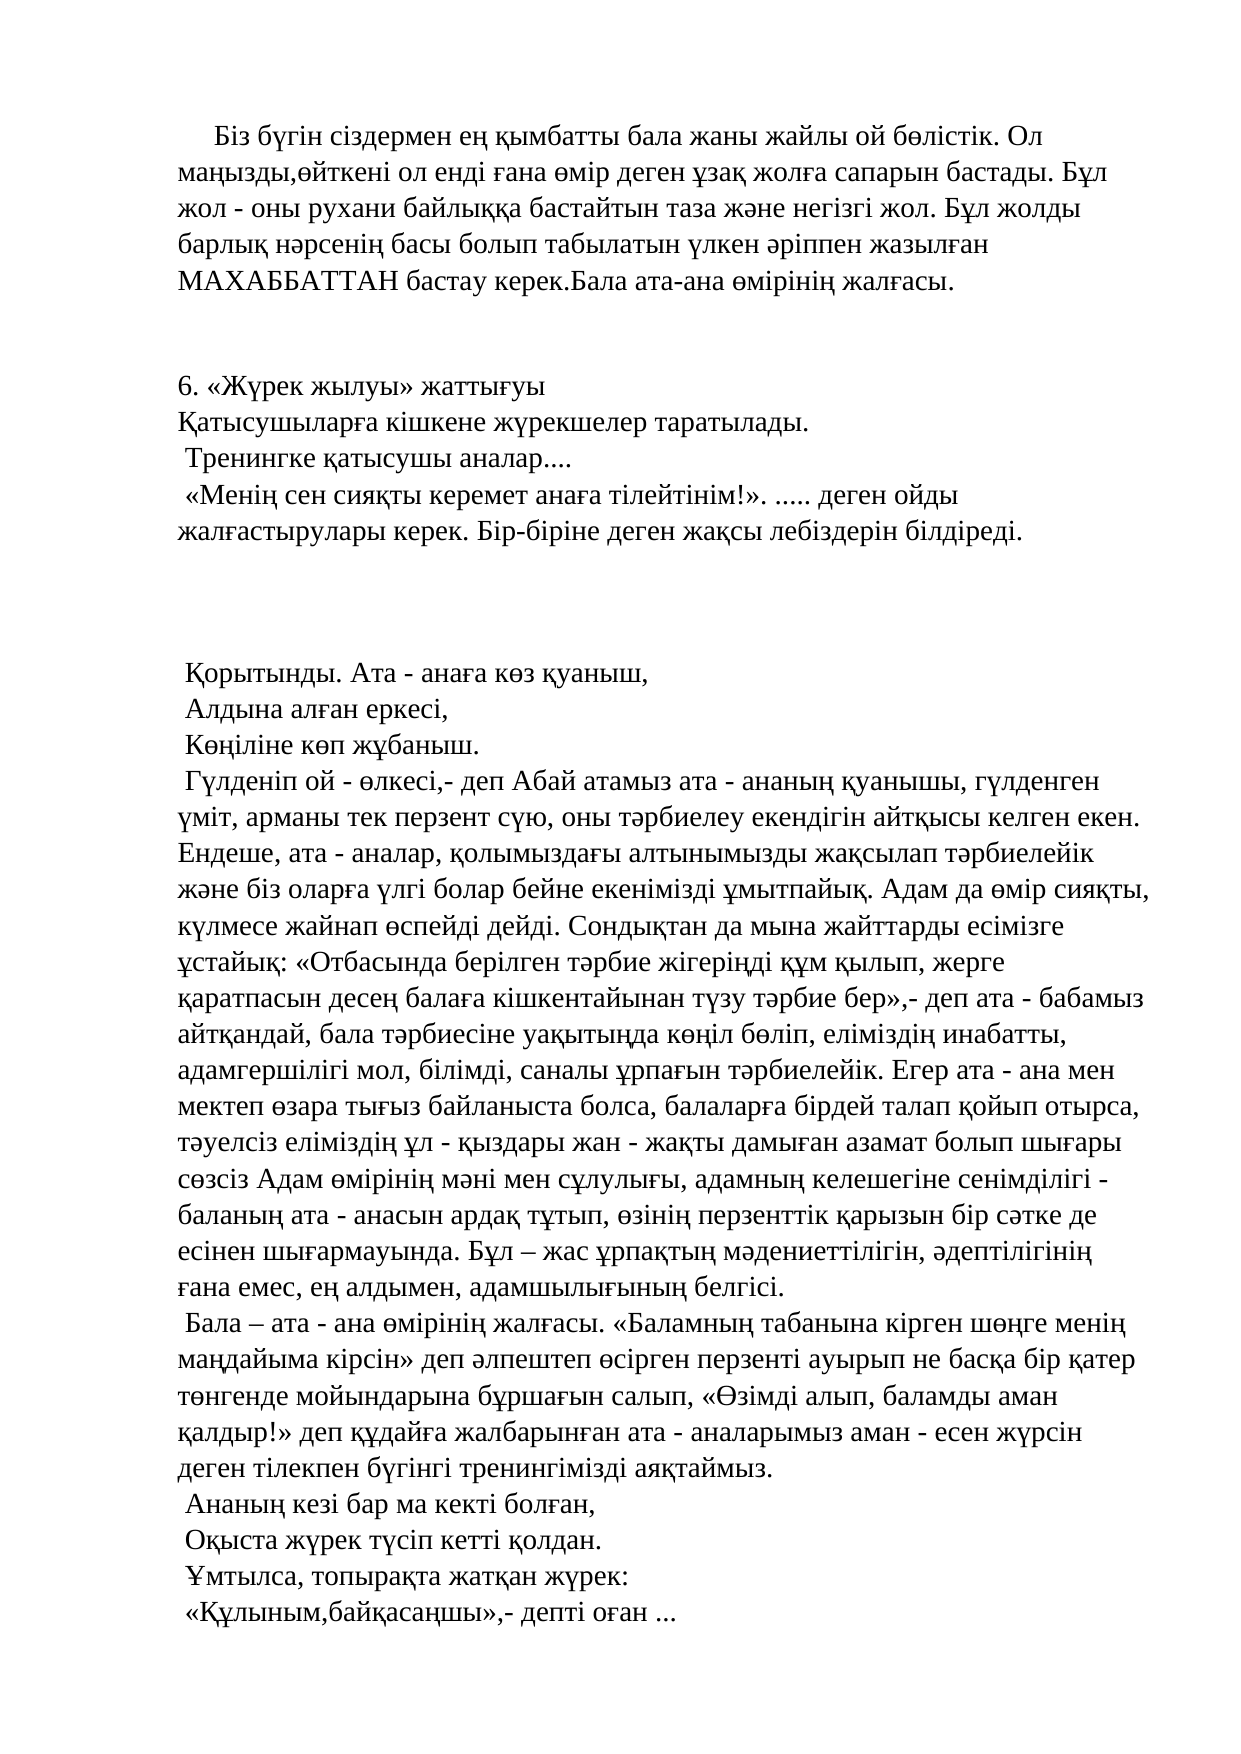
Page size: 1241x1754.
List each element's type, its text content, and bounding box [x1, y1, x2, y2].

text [177, 618, 1152, 1628]
text Біз бүгін сіздермен ең қымбатты бала жаны жайлы ой бөлістік. Ол маңызды,өйткені ол енді ғана өмір деген ұзақ жолға сапарын бастады. Бұл жол - оны рухани байлыққа бастайтын таза және негізгі жол. Бұл жолды барлық нәрсенің басы болып табылатын үлкен әріппен жазылған МАХАББАТТАН бастау керек.Бала ата-ана өмірінің жалғасы. [177, 118, 1152, 296]
text 6. «Жүрек жылуы» жаттығуы Қатысушыларға кішкене жүрекшелер таратылады. Тренингке қатысушы аналар.... «Менің сен сияқты керемет анаға тілейтінім!». ..... деген ойды жалғастырулары керек. Бір-біріне деген жақсы лебіздерін білдіреді. [177, 368, 1152, 546]
